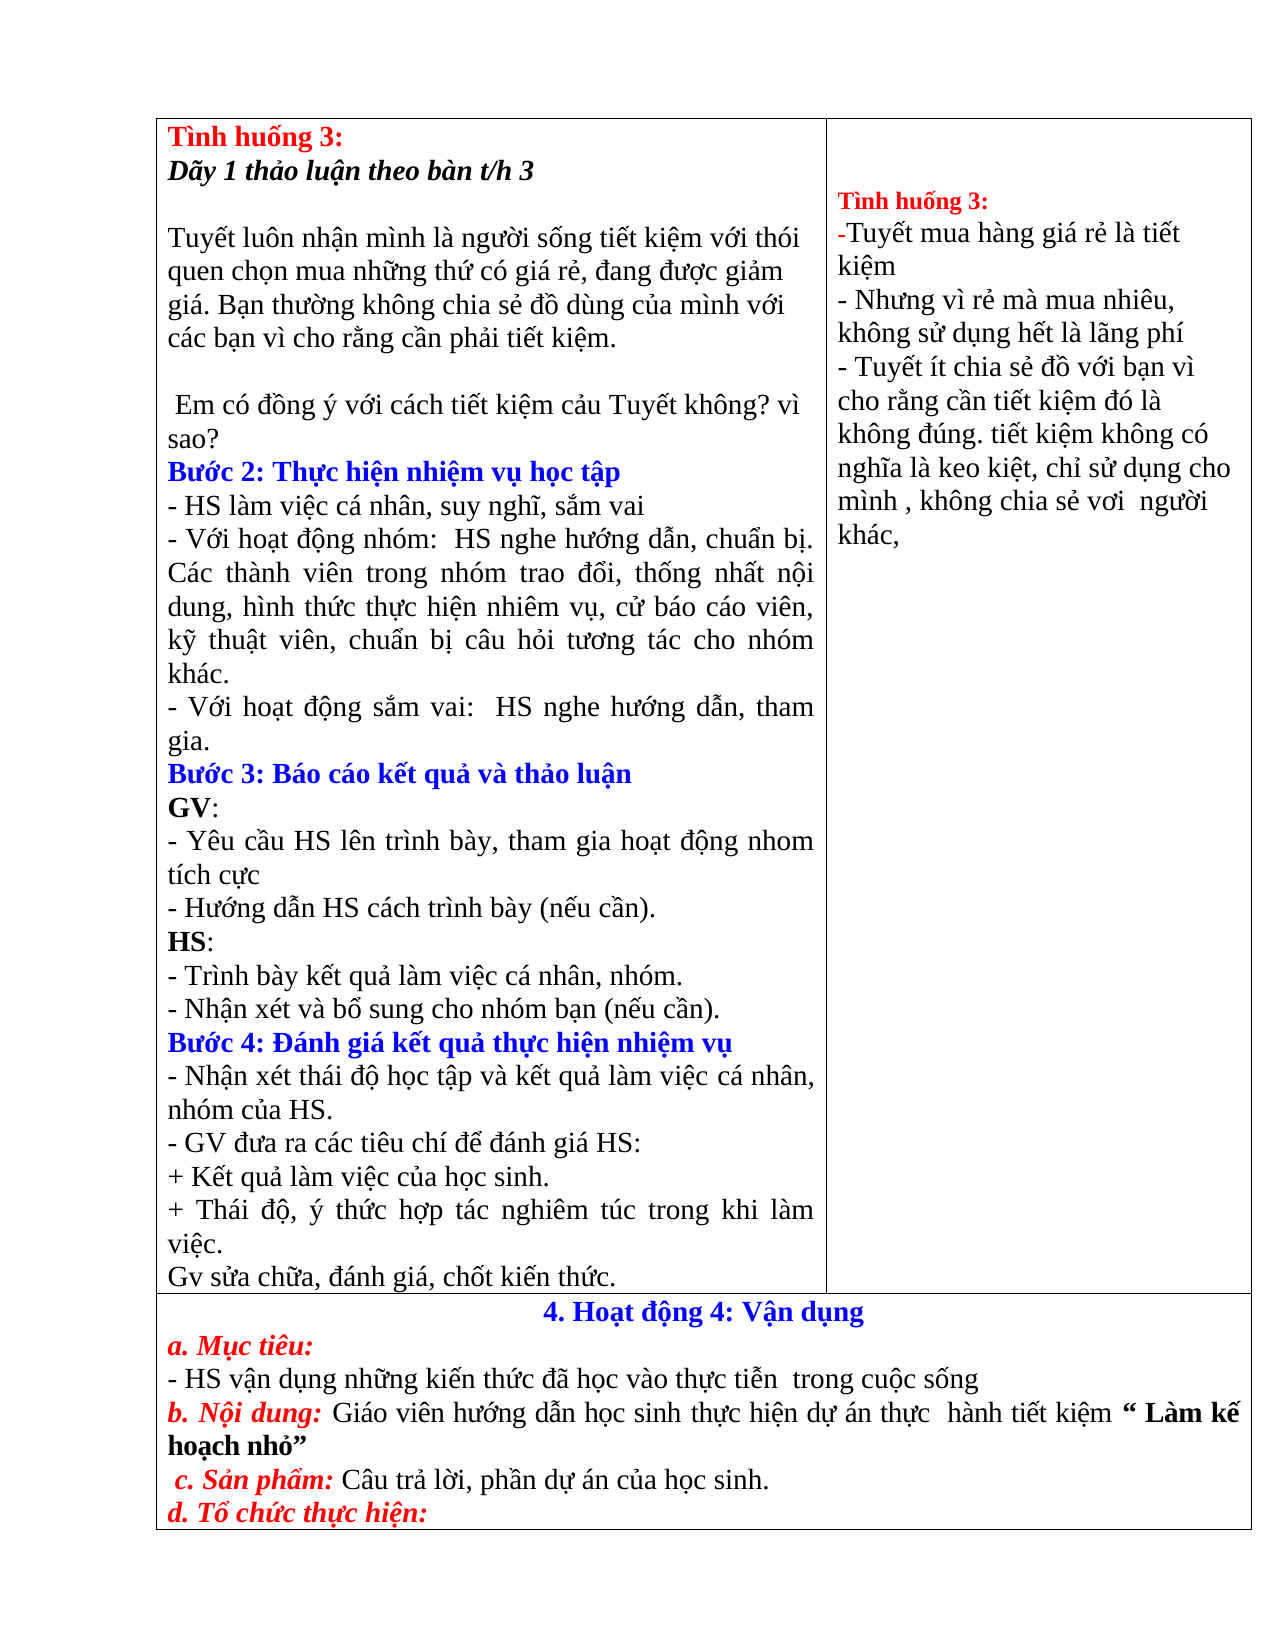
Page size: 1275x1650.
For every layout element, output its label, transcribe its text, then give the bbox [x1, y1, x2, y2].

table_cell 4. Hoạt động 4: Vận dụng a. Mục tiêu: - HS vận dụng những kiến thức đã học vào thực tiễn trong cuộc sống b. Nội dung: Giáo viên hướng dẫn học sinh thực hiện dự án thực hành tiết kiệm “ Làm kế hoạch nhỏ” c. Sản phẩm: Câu trả lời, phần dự án của học sinh. d. Tổ chức thực hiện: [157, 1294, 1251, 1529]
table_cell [827, 119, 1251, 1293]
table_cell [157, 119, 826, 1293]
